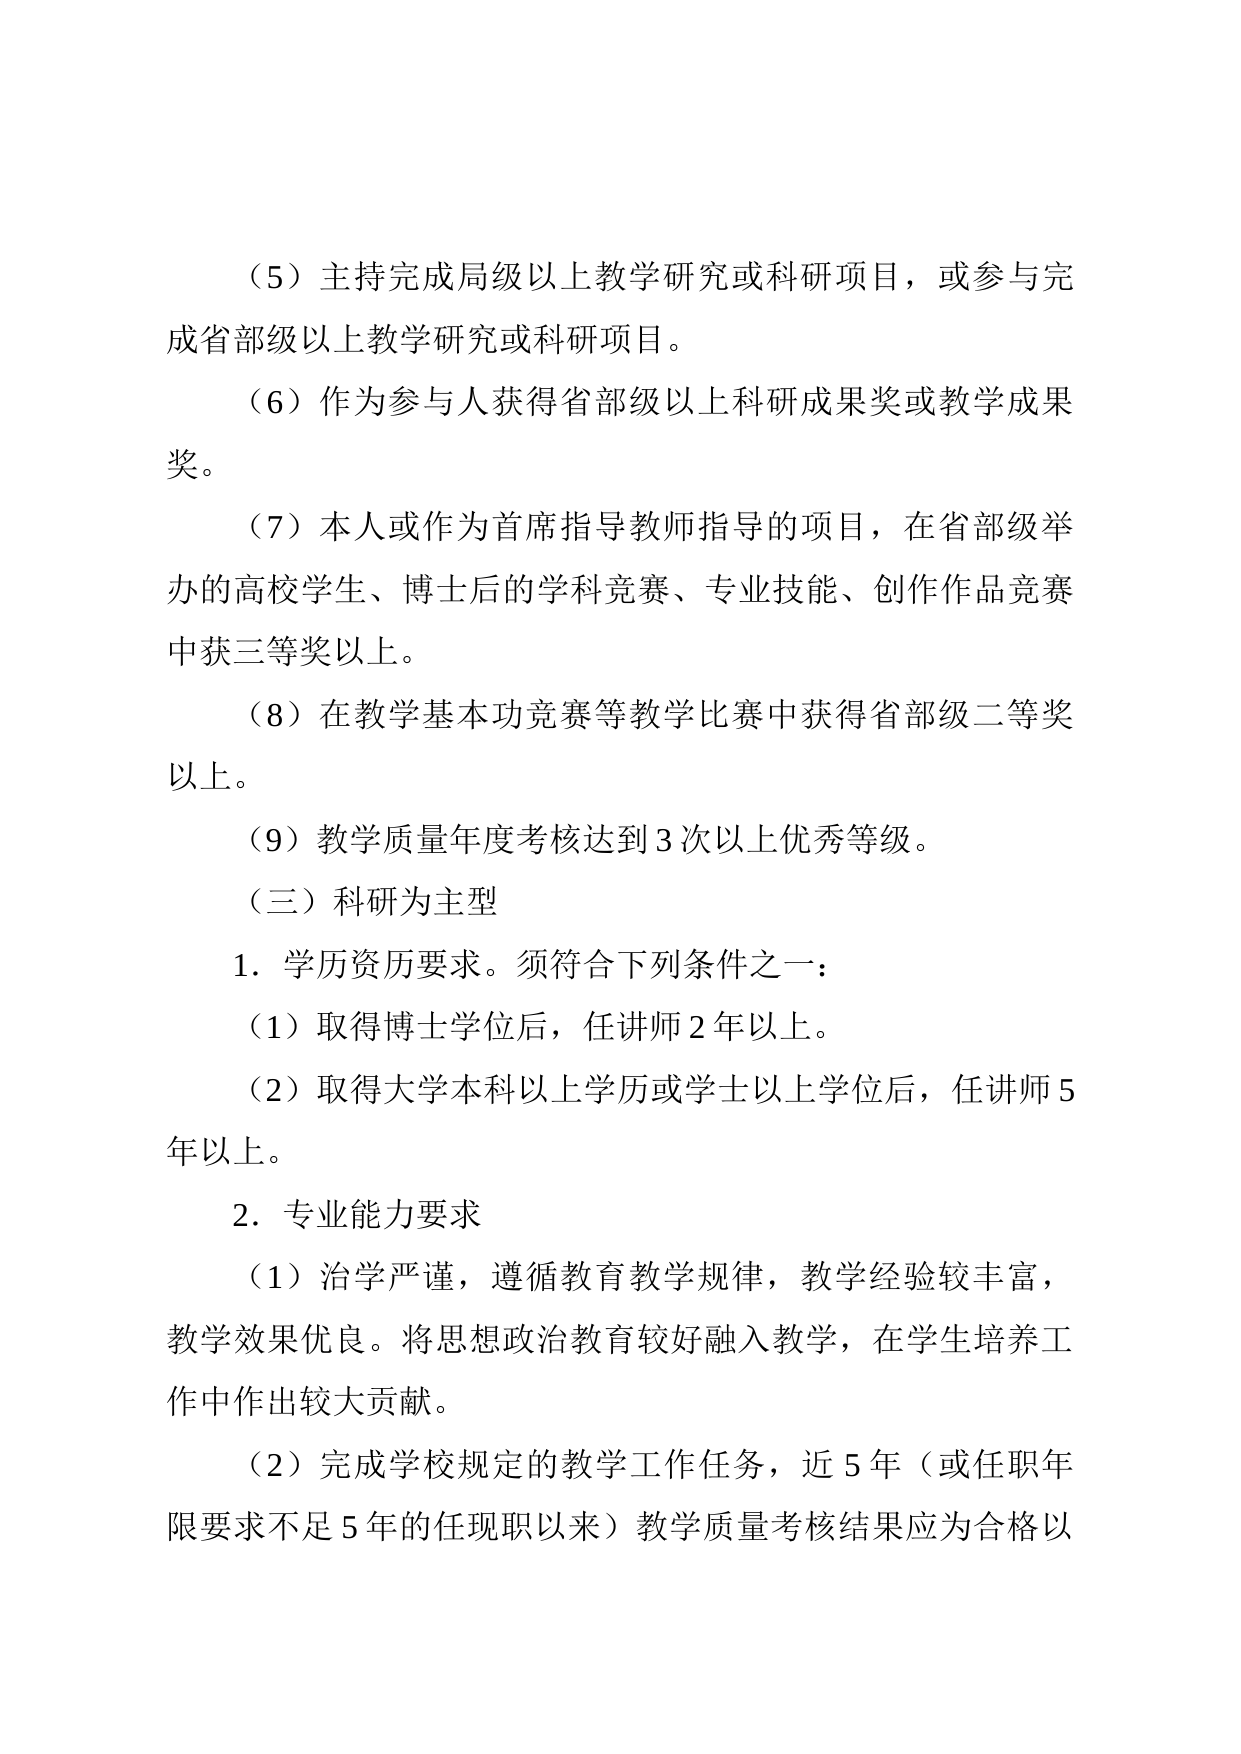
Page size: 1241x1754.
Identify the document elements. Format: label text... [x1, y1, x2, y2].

text （2）取得大学本科以上学历或学士以上学位后，任讲师5年以上。 [165, 1051, 1075, 1176]
text 2．专业能力要求 [165, 1176, 1075, 1239]
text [165, 1426, 1075, 1551]
text 1．学历资历要求。须符合下列条件之一： [165, 926, 1075, 989]
text （5）主持完成局级以上教学研究或科研项目，或参与完成省部级以上教学研究或科研项目。 [165, 239, 1075, 364]
text （1）取得博士学位后，任讲师2年以上。 [165, 989, 1075, 1051]
text （8）在教学基本功竞赛等教学比赛中获得省部级二等奖以上。 [165, 676, 1075, 801]
text （7）本人或作为首席指导教师指导的项目，在省部级举办的高校学生、博士后的学科竞赛、专业技能、创作作品竞赛中获三等奖以上。 [165, 489, 1075, 676]
text （1）治学严谨，遵循教育教学规律，教学经验较丰富，教学效果优良。将思想政治教育较好融入教学，在学生培养工作中作出较大贡献。 [165, 1239, 1075, 1426]
text （9）教学质量年度考核达到3次以上优秀等级。 [165, 801, 1075, 864]
text （6）作为参与人获得省部级以上科研成果奖或教学成果奖。 [165, 364, 1075, 489]
text （三）科研为主型 [165, 864, 1075, 926]
